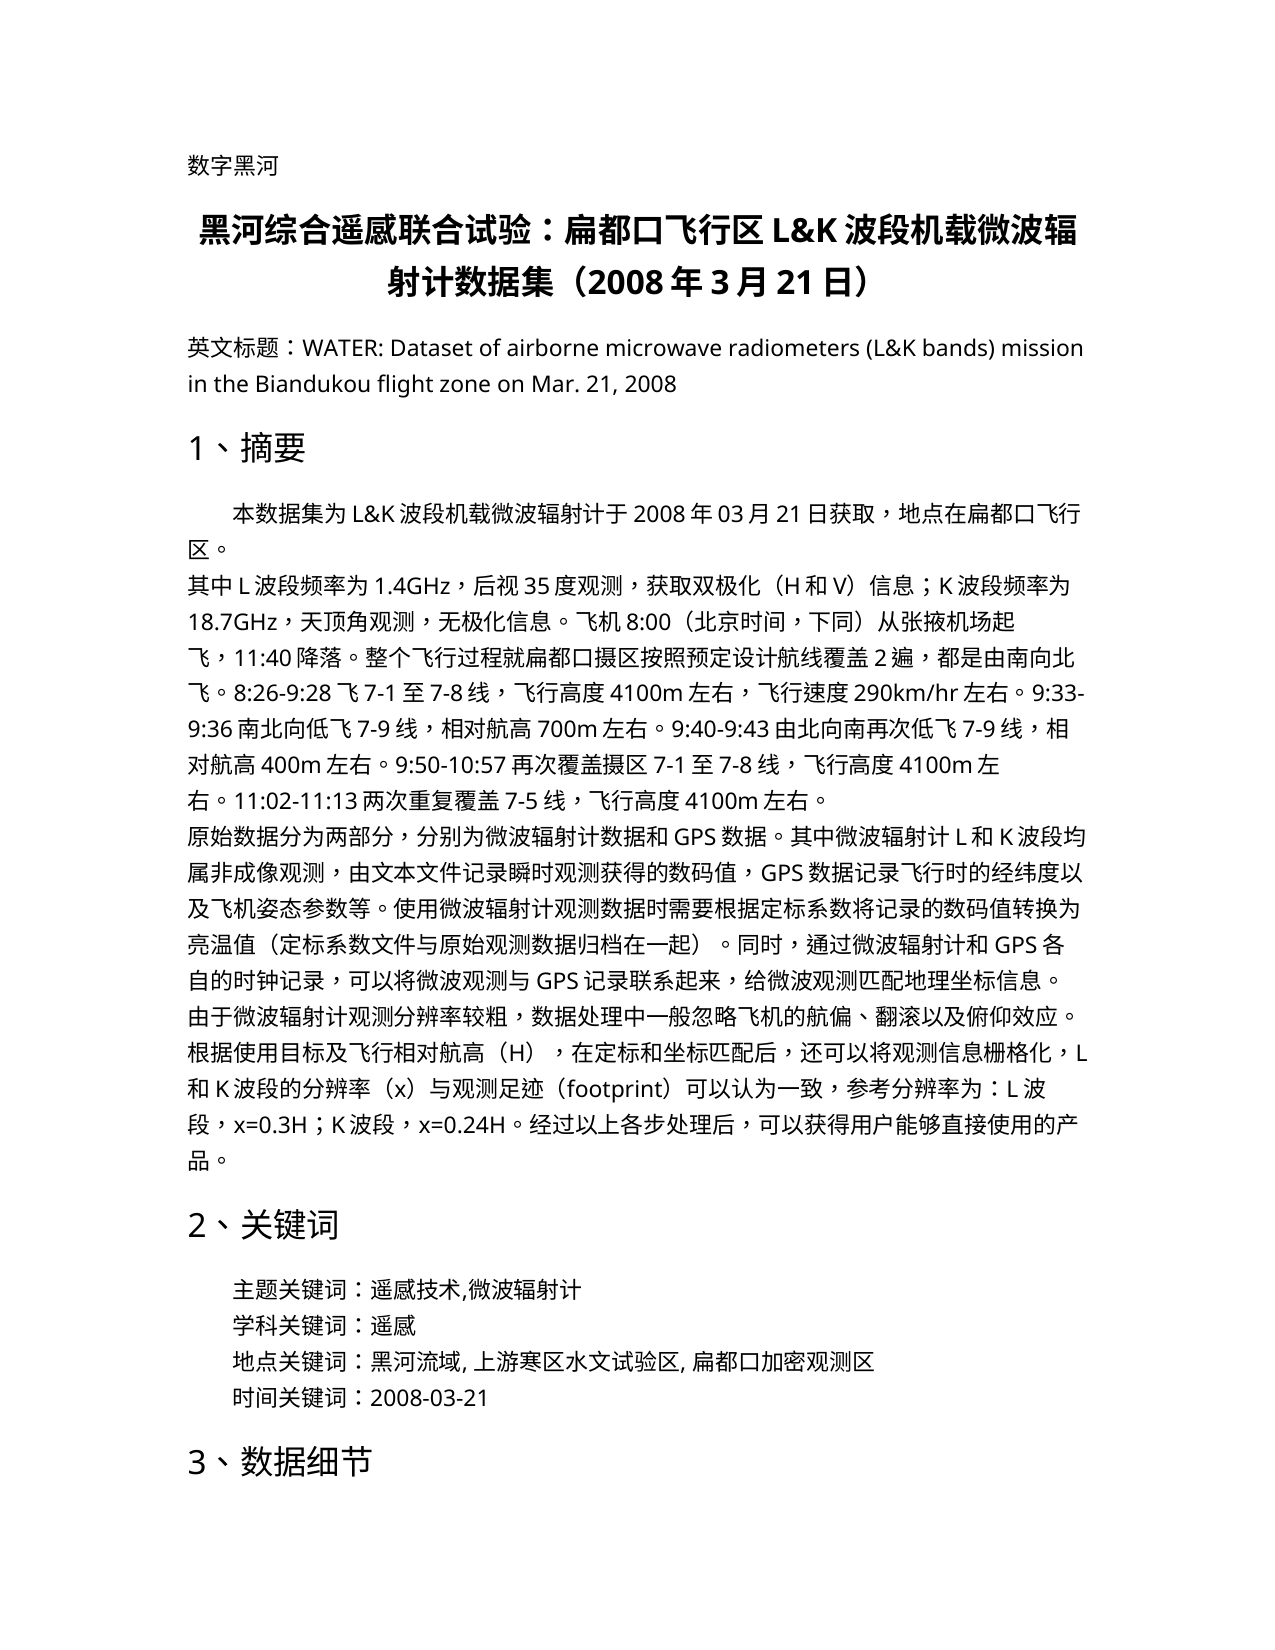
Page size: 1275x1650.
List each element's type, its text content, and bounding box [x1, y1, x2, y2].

text 数字黑河 [187, 150, 1087, 181]
text 1、摘要 [187, 425, 1087, 470]
text 黑河综合遥感联合试验：扁都口飞行区L&K波段机载微波辐射计数据集（2008年3月21日） [187, 207, 1087, 304]
text 2、关键词 [187, 1201, 1087, 1247]
text 英文标题：WATER: Dataset of airborne microwave radiometers (L&K bands) mission in the Biandukou flight zone on Mar. 21, 2008 [187, 332, 1087, 399]
text 3、数据细节 [187, 1439, 1087, 1484]
text 本数据集为L&K波段机载微波辐射计于2008年03月21日获取，地点在扁都口飞行区。 其中L波段频率为1.4GHz，后视35度观测，获取双极化（H和V）信息；K波段频率为18.7GHz，天顶角观测，无极化信息。飞机8:00（北京时间，下同）从张掖机场起飞，11:40降落。整个飞行过程就扁都口摄区按照预定设计航线覆盖2遍，都是由南向北飞。8:26-9:28飞7-1至7-8线，飞行高度4100m左右，飞行速度290km/hr左右。9:33-9:36南北向低飞7-9线，相对航高700m左右。9:40-9:43由北向南再次低飞7-9线，相对航高400m左右。9:50-10:57再次覆盖摄区7-1至7-8线，飞行高度4100m左右。11:02-11:13两次重复覆盖7-5线，飞行高度4100m左右。 原始数据分为两部分，分别为微波辐射计数据和GPS数据。其中微波辐射计L和K波段均属非成像观测，由文本文件记录瞬时观测获得的数码值，GPS数据记录飞行时的经纬度以及飞机姿态参数等。使用微波辐射计观测数据时需要根据定标系数将记录的数码值转换为亮温值（定标系数文件与原始观测数据归档在一起）。同时，通过微波辐射计和GPS各自的时钟记录，可以将微波观测与GPS记录联系起来，给微波观测匹配地理坐标信息。由于微波辐射计观测分辨率较粗，数据处理中一般忽略飞机的航偏、翻滚以及俯仰效应。根据使用目标及飞行相对航高（H），在定标和坐标匹配后，还可以将观测信息栅格化，L和K波段的分辨率（x）与观测足迹（footprint）可以认为一致，参考分辨率为：L波段，x=0.3H；K波段，x=0.24H。经过以上各步处理后，可以获得用户能够直接使用的产品。 [187, 498, 1087, 1176]
text 主题关键词：遥感技术,微波辐射计 学科关键词：遥感 地点关键词：黑河流域, 上游寒区水文试验区, 扁都口加密观测区 时间关键词：2008-03-21 [232, 1274, 1087, 1413]
